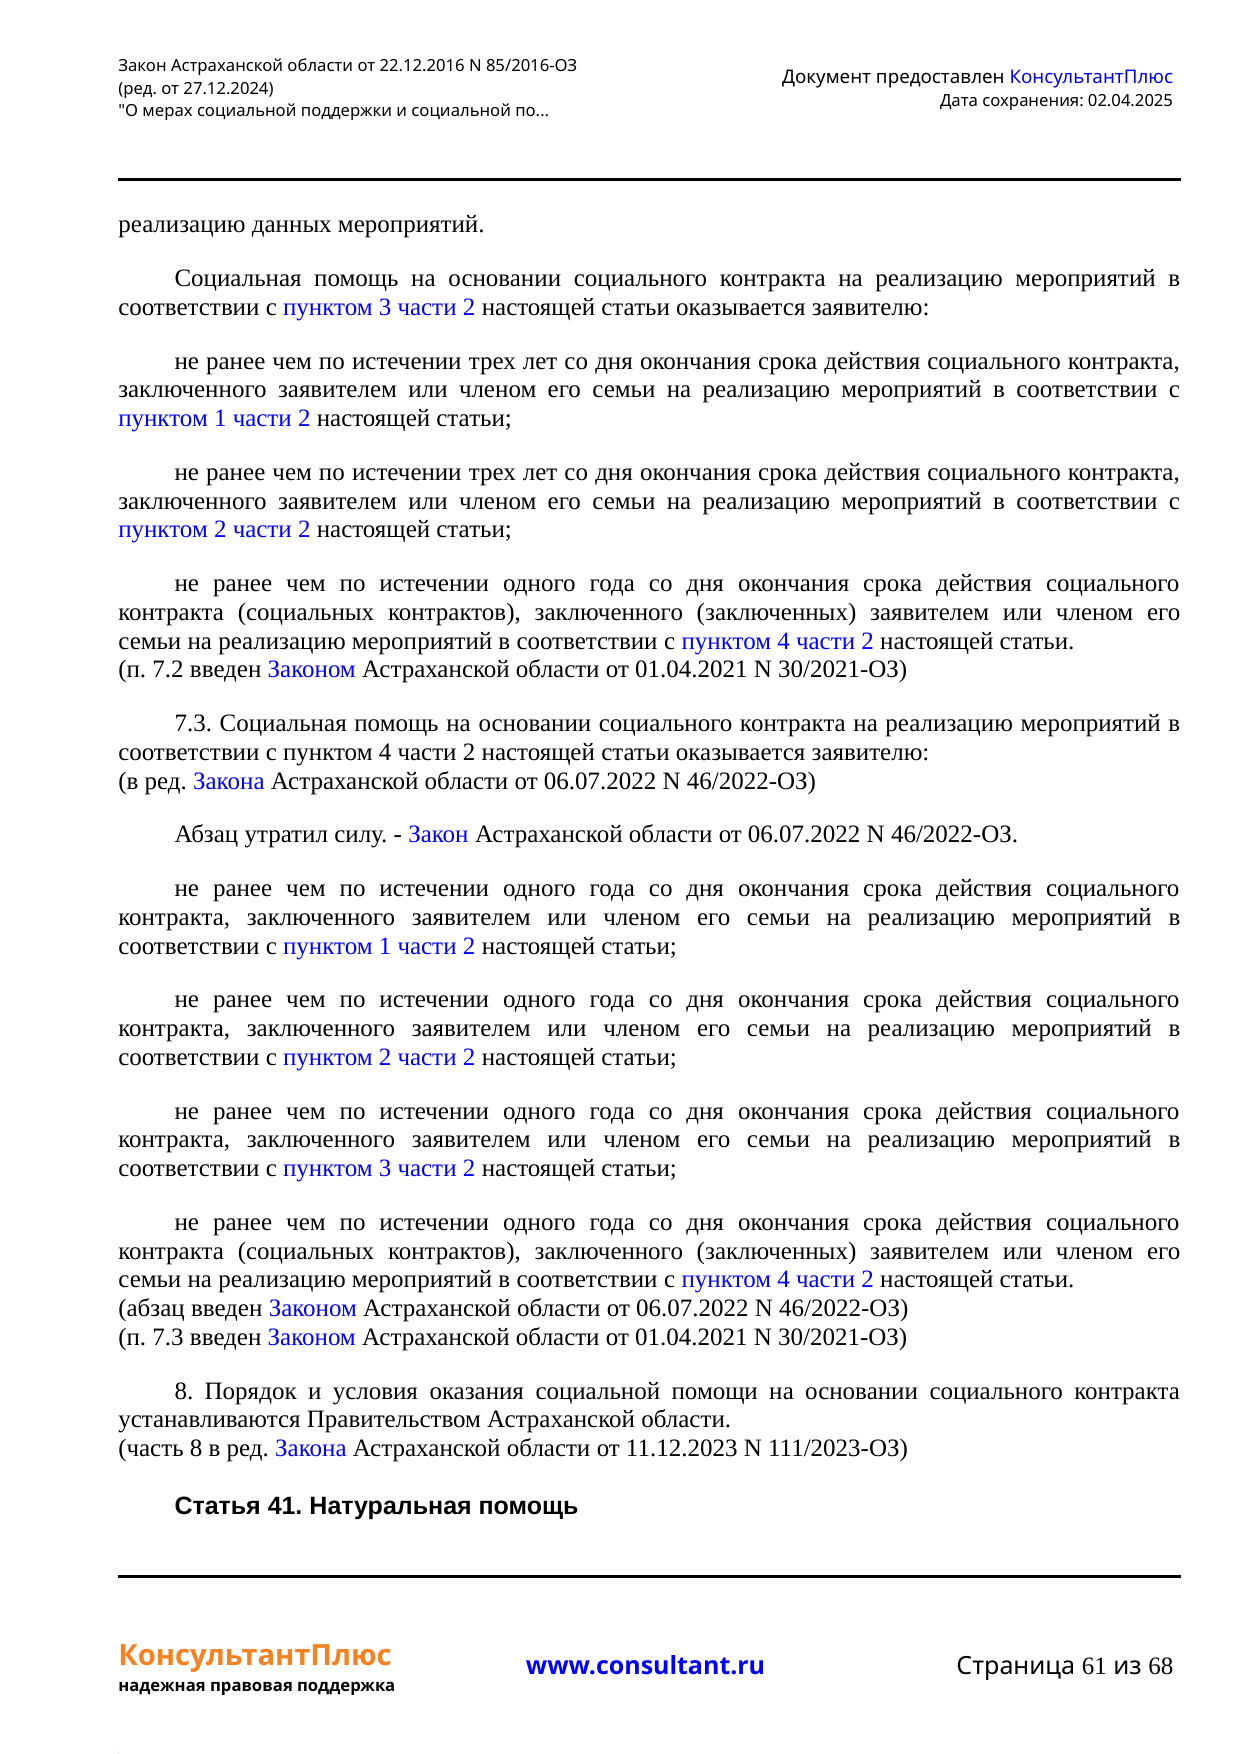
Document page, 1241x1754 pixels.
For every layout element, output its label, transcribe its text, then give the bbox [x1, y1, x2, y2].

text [118, 209, 1181, 238]
text Абзац утратил силу. - Закон Астраханской области от 06.07.2022 N 46/2022-ОЗ. [118, 819, 1181, 848]
text Социальная помощь на основании социального контракта на реализацию мероприятий в соответствии с пунктом 3 части 2 настоящей статьи оказывается заявителю: [118, 263, 1181, 321]
text (абзац введен Законом Астраханской области от 06.07.2022 N 46/2022-ОЗ) [118, 1293, 1181, 1322]
text 7.3. Социальная помощь на основании социального контракта на реализацию мероприятий в соответствии с пунктом 4 части 2 настоящей статьи оказывается заявителю: [118, 708, 1181, 766]
text не ранее чем по истечении одного года со дня окончания срока действия социального контракта (социальных контрактов), заключенного (заключенных) заявителем или членом его семьи на реализацию мероприятий в соответствии с пунктом 4 части 2 настоящей статьи. [118, 1207, 1181, 1293]
text не ранее чем по истечении одного года со дня окончания срока действия социального контракта, заключенного заявителем или членом его семьи на реализацию мероприятий в соответствии с пунктом 2 части 2 настоящей статьи; [118, 984, 1181, 1071]
text (п. 7.3 введен Законом Астраханской области от 01.04.2021 N 30/2021-ОЗ) [118, 1322, 1181, 1351]
text (в ред. Закона Астраханской области от 06.07.2022 N 46/2022-ОЗ) [118, 766, 1181, 794]
text не ранее чем по истечении трех лет со дня окончания срока действия социального контракта, заключенного заявителем или членом его семьи на реализацию мероприятий в соответствии с пунктом 1 части 2 настоящей статьи; [118, 346, 1181, 432]
title Статья 41. Натуральная помощь [118, 1491, 1181, 1519]
text не ранее чем по истечении одного года со дня окончания срока действия социального контракта, заключенного заявителем или членом его семьи на реализацию мероприятий в соответствии с пунктом 3 части 2 настоящей статьи; [118, 1096, 1181, 1182]
text не ранее чем по истечении одного года со дня окончания срока действия социального контракта, заключенного заявителем или членом его семьи на реализацию мероприятий в соответствии с пунктом 1 части 2 настоящей статьи; [118, 873, 1181, 959]
text не ранее чем по истечении одного года со дня окончания срока действия социального контракта (социальных контрактов), заключенного (заключенных) заявителем или членом его семьи на реализацию мероприятий в соответствии с пунктом 4 части 2 настоящей статьи. [118, 568, 1181, 654]
text (часть 8 в ред. Закона Астраханской области от 11.12.2023 N 111/2023-ОЗ) [118, 1433, 1181, 1462]
text 8. Порядок и условия оказания социальной помощи на основании социального контракта устанавливаются Правительством Астраханской области. [118, 1376, 1181, 1433]
text не ранее чем по истечении трех лет со дня окончания срока действия социального контракта, заключенного заявителем или членом его семьи на реализацию мероприятий в соответствии с пунктом 2 части 2 настоящей статьи; [118, 457, 1181, 543]
text (п. 7.2 введен Законом Астраханской области от 01.04.2021 N 30/2021-ОЗ) [118, 654, 1181, 683]
